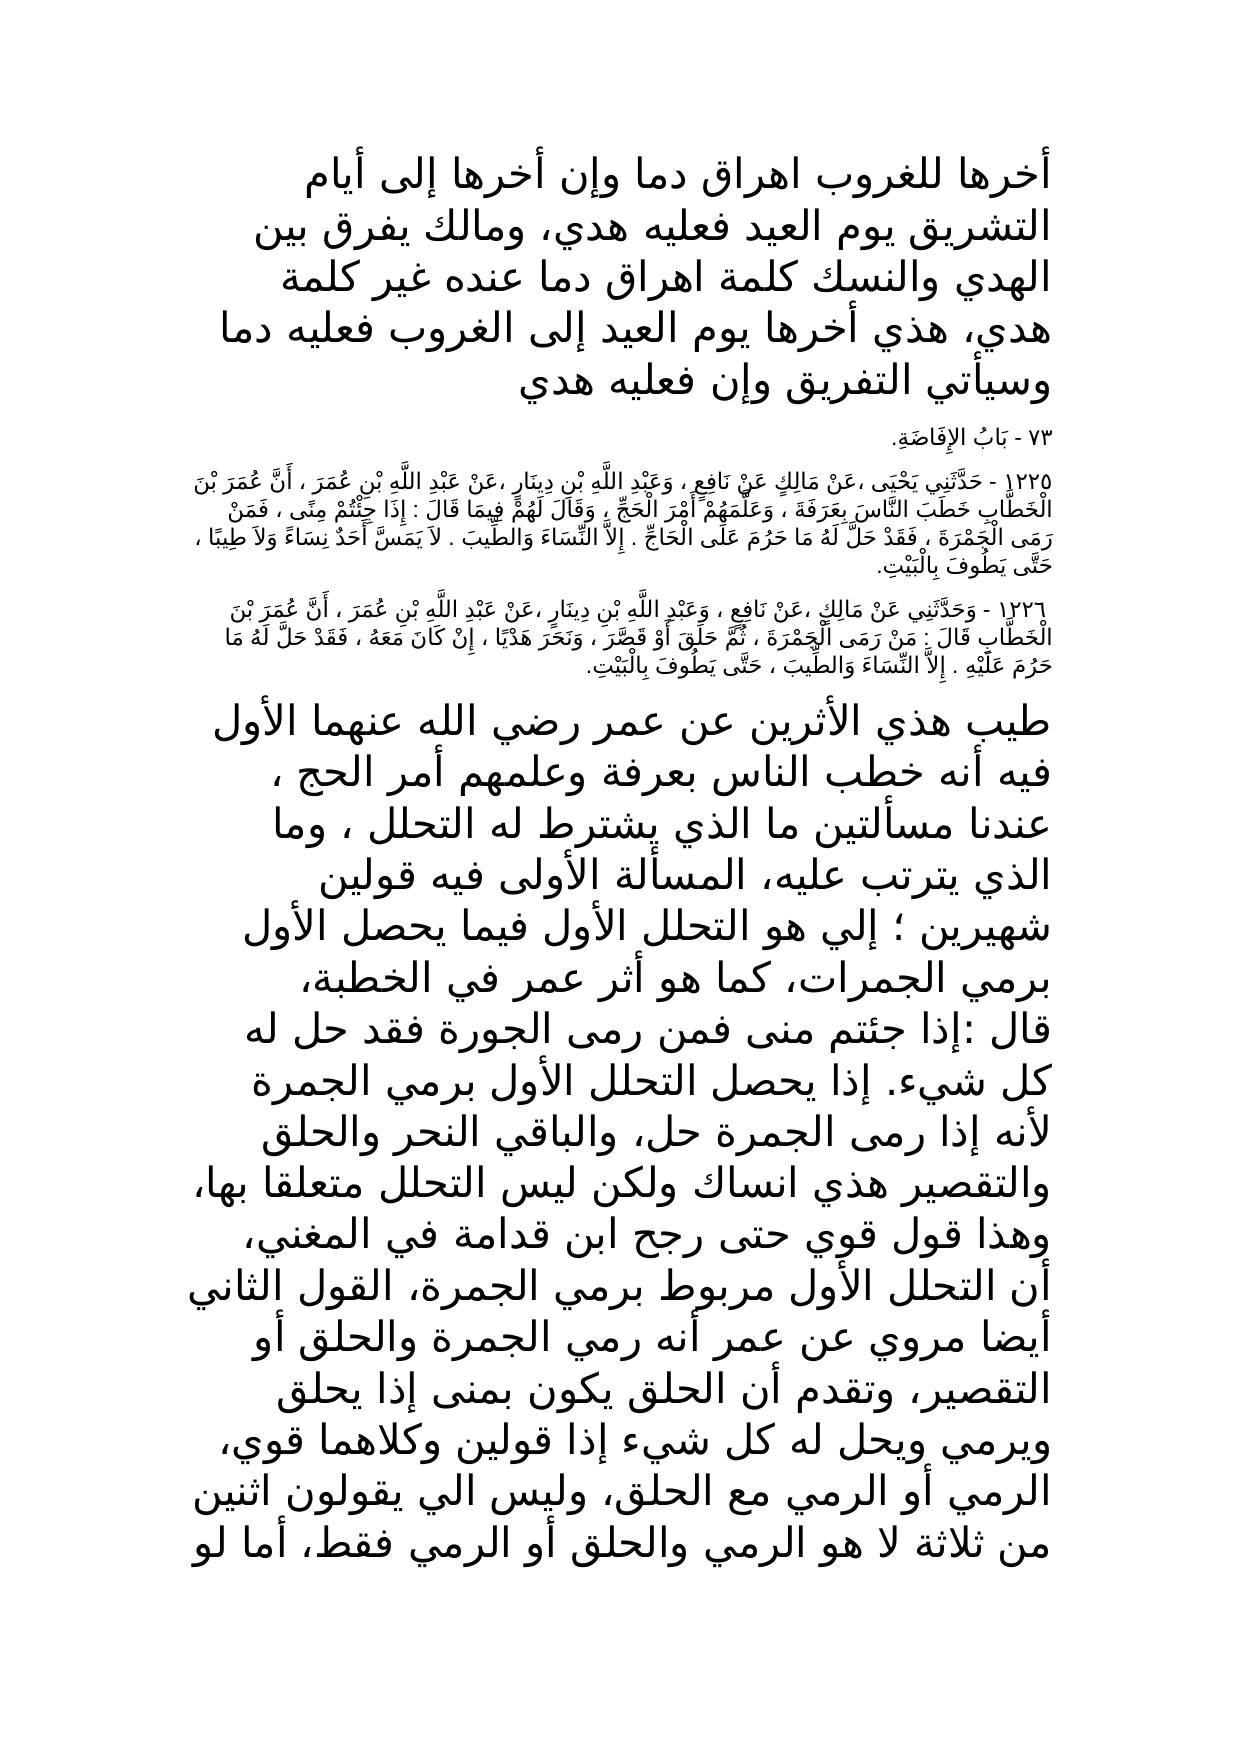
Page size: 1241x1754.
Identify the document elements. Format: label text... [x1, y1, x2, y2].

text ١٢٢٦ - وَحَدَّثَنِي عَنْ مَالِكٍ ،عَنْ نَافِعٍ ، وَعَبْدِ اللَّهِ بْنِ دِينَارٍ ،عَنْ عَبْدِ اللَّهِ بْنِ عُمَرَ ، أَنَّ عُمَرَ بْنَ الْخَطَّابِ قَالَ : مَنْ رَمَى الْجَمْرَةَ ، ثُمَّ حَلَقَ أَوْ قَصَّرَ ، وَنَحَرَ هَدْيًا ، إِنْ كَانَ مَعَهُ ، فَقَدْ حَلَّ لَهُ مَا حَرُمَ عَلَيْهِ . إِلاَّ النِّسَاءَ وَالطِّيبَ ، حَتَّى يَطُوفَ بِالْبَيْتِ. [187, 596, 1053, 678]
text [187, 150, 1053, 404]
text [187, 697, 1053, 1567]
text ٧٣ - بَابُ الإِفَاضَةِ. [187, 423, 1053, 450]
text ١٢٢٥ - حَدَّثَنِي يَحْيَى ،عَنْ مَالِكٍ عَنْ نَافِعٍ ، وَعَبْدِ اللَّهِ بْنِ دِينَارٍ ،عَنْ عَبْدِ اللَّهِ بْنِ عُمَرَ ، أَنَّ عُمَرَ بْنَ الْخَطَّابِ خَطَبَ النَّاسَ بِعَرَفَةَ ، وَعَلَّمَهُمْ أَمْرَ الْحَجِّ ، وَقَالَ لَهُمْ فِيمَا قَالَ : إِذَا جِئْتُمْ مِنًى ، فَمَنْ رَمَى الْجَمْرَةَ ، فَقَدْ حَلَّ لَهُ مَا حَرُمَ عَلَى الْحَاجِّ . إِلاَّ النِّسَاءَ وَالطِّيبَ . لاَ يَمَسَّ أَحَدٌ نِسَاءً وَلاَ طِيبًا ، حَتَّى يَطُوفَ بِالْبَيْتِ. [187, 468, 1053, 578]
